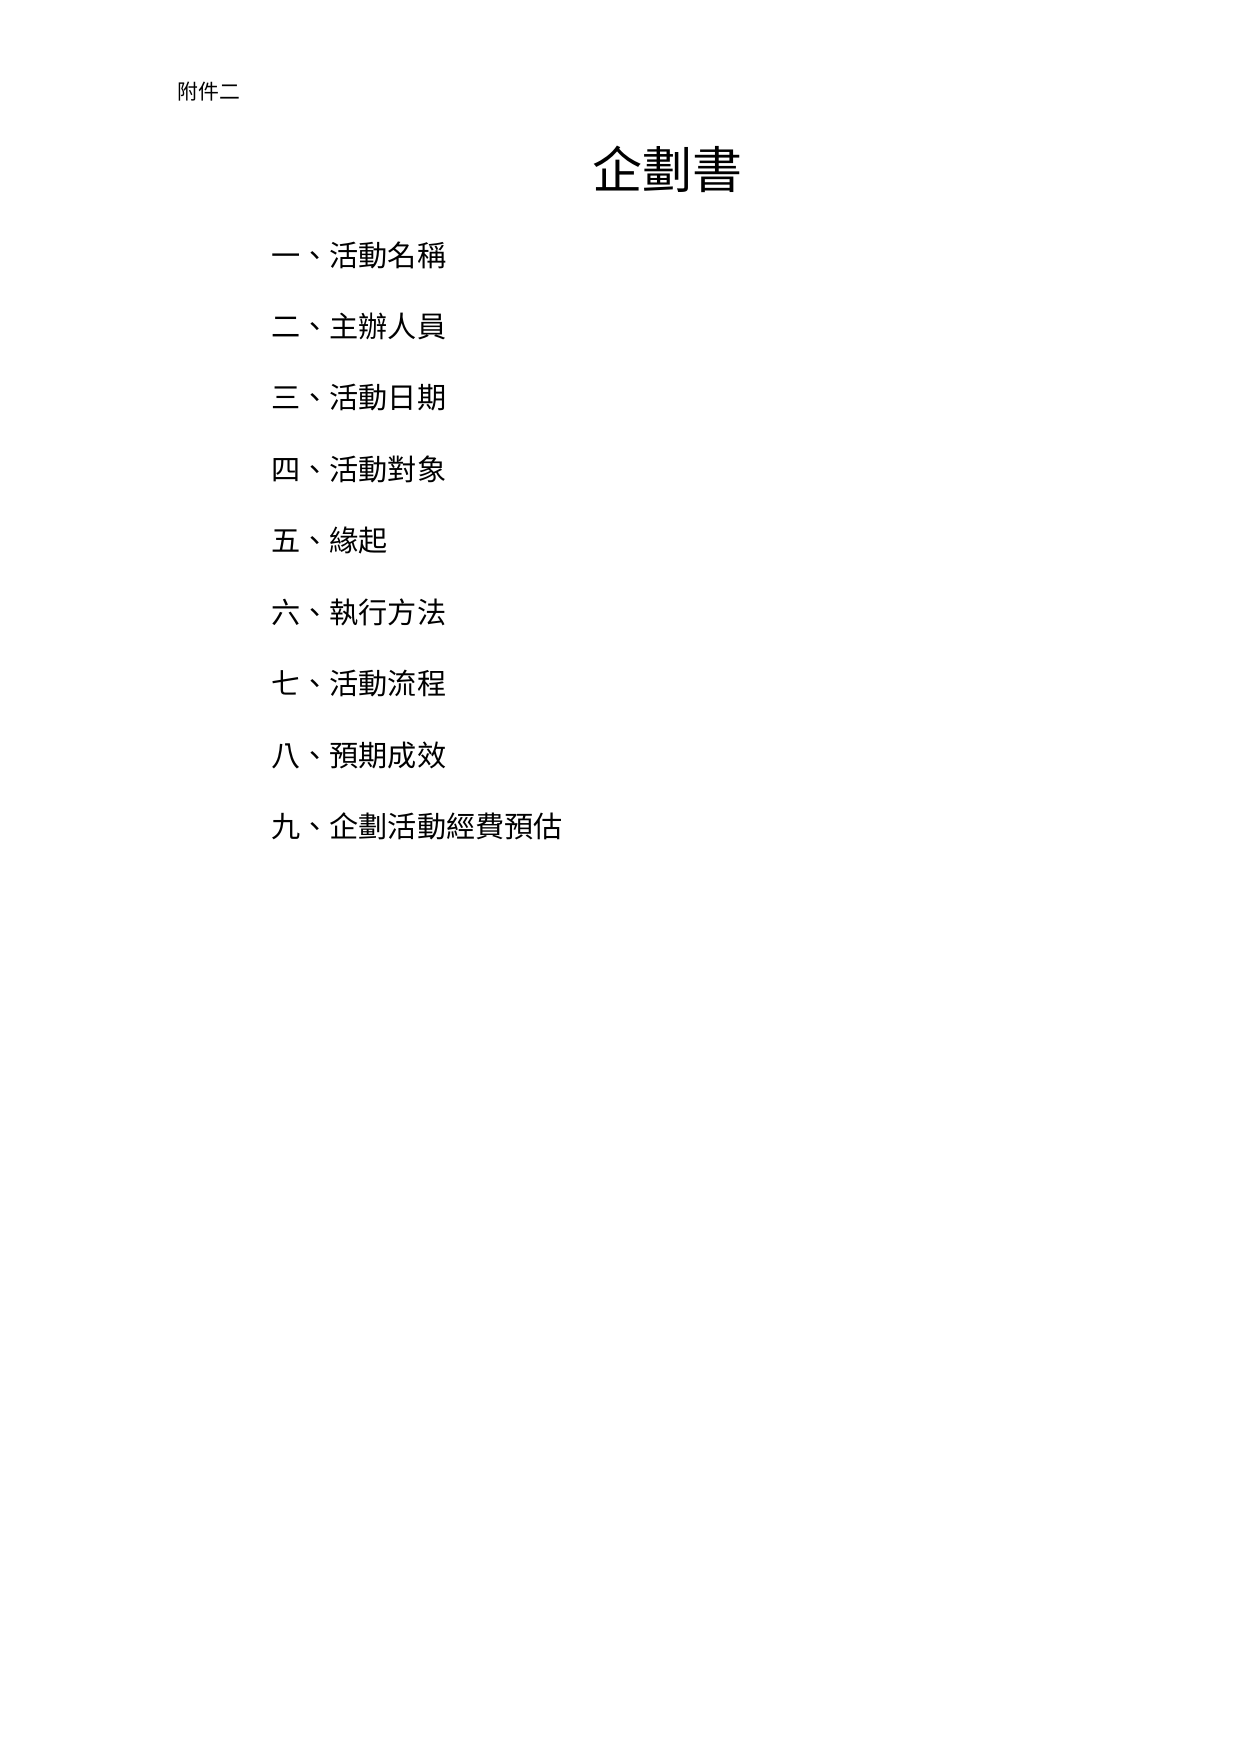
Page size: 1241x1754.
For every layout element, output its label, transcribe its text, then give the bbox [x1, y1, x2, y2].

text 企劃書 [271, 131, 1063, 203]
text 三、活動日期 [271, 375, 1063, 417]
text 二、主辦人員 [271, 304, 1063, 346]
text 八、預期成效 [271, 732, 1063, 775]
text 四、活動對象 [271, 447, 1063, 489]
text 五、緣起 [271, 518, 1063, 560]
text 九、企劃活動經費預估 [271, 804, 1063, 846]
text 一、活動名稱 [271, 232, 1063, 274]
text 七、活動流程 [271, 661, 1063, 703]
text 六、執行方法 [271, 589, 1063, 632]
